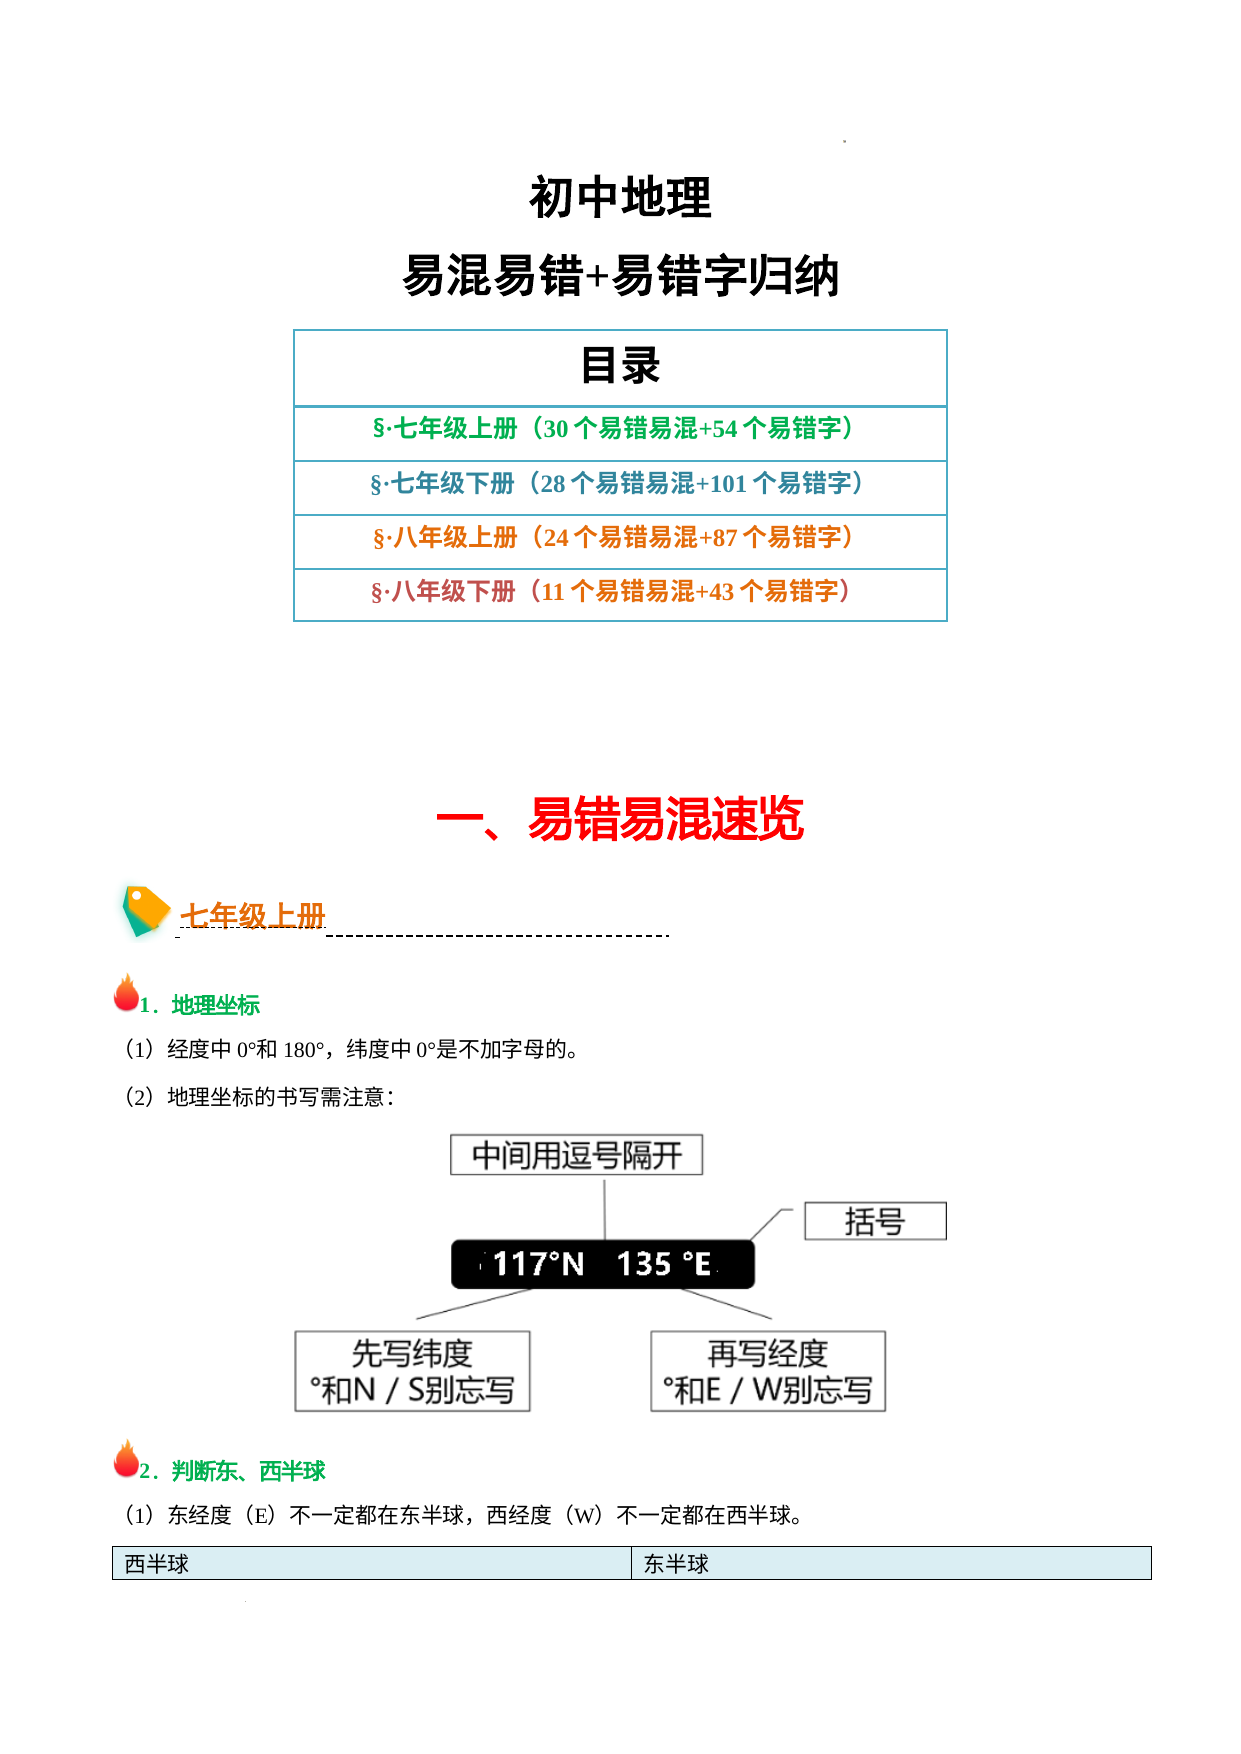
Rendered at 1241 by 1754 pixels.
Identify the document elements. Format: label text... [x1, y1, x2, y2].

text 初中地理 [112, 167, 1128, 219]
text （1）东经度（E）不一定都在东半球，西经度（W）不一定都在西半球。 [112, 1498, 1128, 1530]
picture [112, 1438, 139, 1479]
text （1）经度中0°和180°，纬度中0°是不加字母的。 [112, 1032, 1128, 1064]
picture [112, 876, 175, 943]
picture [112, 972, 139, 1013]
text 一、易错易混速览 [112, 786, 1128, 846]
table_cell §·八年级上册（24个易错易混+87个易错字） [295, 516, 946, 568]
table_cell §·八年级下册（11个易错易混+43个易错字） [295, 570, 946, 620]
text 易混易错+易错字归纳 [112, 245, 1128, 301]
text 七年级上册 [112, 876, 1128, 947]
text （2）地理坐标的书写需注意： [112, 1080, 1128, 1112]
table_cell §·七年级下册（28个易错易混+101个易错字） [295, 462, 946, 514]
table_cell §·七年级上册（30个易错易混+54个易错字） [295, 408, 946, 459]
text 2．判断东、西半球 [112, 1438, 1128, 1484]
table_header 东半球 [632, 1547, 1151, 1579]
table_header 目录 [295, 331, 946, 405]
table_header 西半球 [113, 1547, 631, 1579]
text 1．地理坐标 [112, 973, 1128, 1018]
